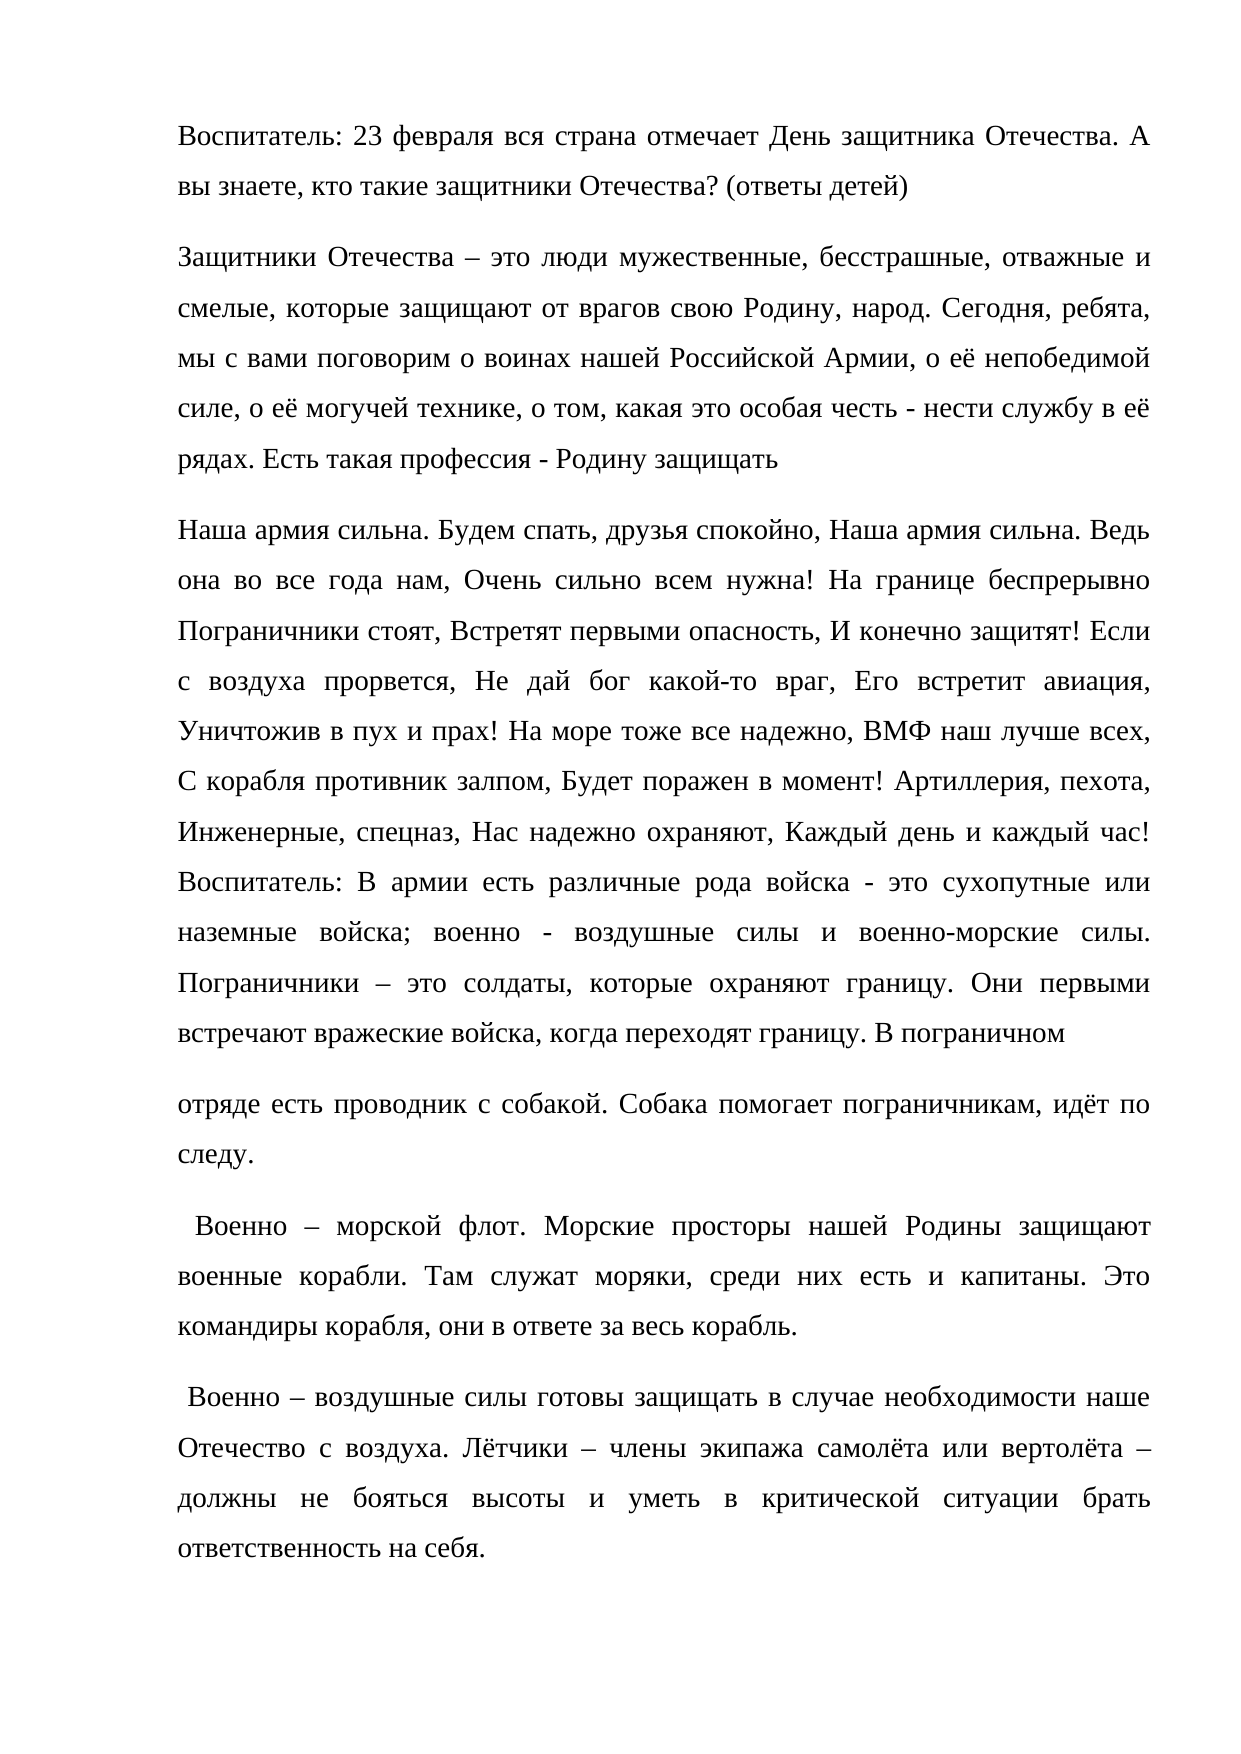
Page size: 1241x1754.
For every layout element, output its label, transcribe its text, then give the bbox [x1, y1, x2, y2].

text Военно – морской флот. Морские просторы нашей Родины защищают военные корабли. Там служат моряки, среди них есть и капитаны. Это командиры корабля, они в ответе за весь корабль. [177, 1208, 1152, 1342]
text Защитники Отечества – это люди мужественные, бесстрашные, отважные и смелые, которые защищают от врагов свою Родину, народ. Сегодня, ребята, мы с вами поговорим о воинах нашей Российской Армии, о её непобедимой силе, о её могучей технике, о том, какая это особая честь - нести службу в её рядах. Есть такая профессия - Родину защищать [177, 239, 1152, 474]
text отряде есть проводник с собакой. Собака помогает пограничникам, идёт по следу. [177, 1086, 1152, 1170]
text Воспитатель: 23 февраля вся страна отмечает День защитника Отечества. А вы знаете, кто такие защитники Отечества? (ответы детей) [177, 118, 1152, 202]
text Военно – воздушные силы готовы защищать в случае необходимости наше Отечество с воздуха. Лётчики – члены экипажа самолёта или вертолёта – должны не бояться высоты и уметь в критической ситуации брать ответственность на себя. [177, 1379, 1152, 1564]
text Наша армия сильна. Будем спать, друзья спокойно, Наша армия сильна. Ведь она во все года нам, Очень сильно всем нужна! На границе беспрерывно Пограничники стоят, Встретят первыми опасность, И конечно защитят! Если с воздуха прорвется, Не дай бог какой-то враг, Его встретит авиация, Уничтожив в пух и прах! На море тоже все надежно, ВМФ наш лучше всех, С корабля противник залпом, Будет поражен в момент! Артиллерия, пехота, Инженерные, спецназ, Нас надежно охраняют, Каждый день и каждый час! Воспитатель: В армии есть различные рода войска - это сухопутные или наземные войска; военно - воздушные силы и военно-морские силы. Пограничники – это солдаты, которые охраняют границу. Они первыми встречают вражеские войска, когда переходят границу. В пограничном [177, 512, 1152, 1049]
